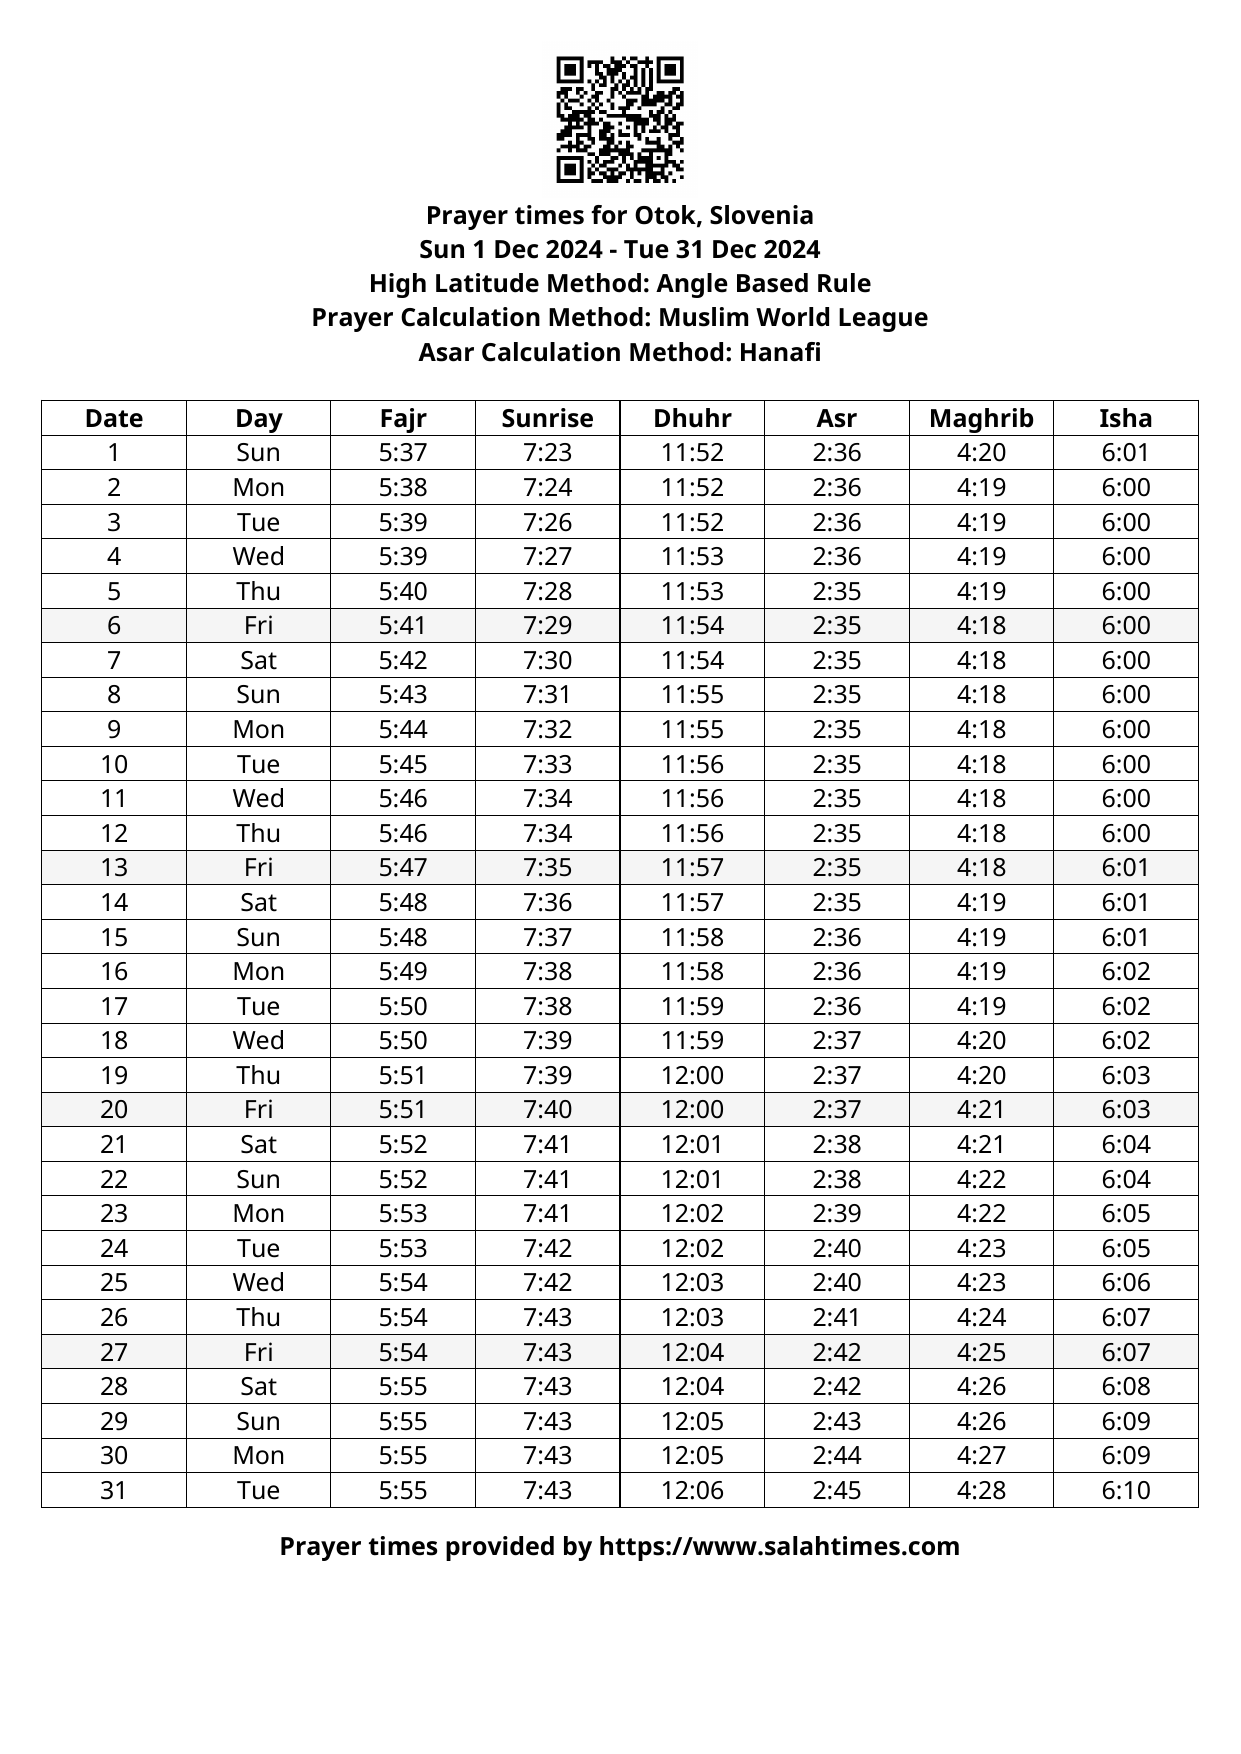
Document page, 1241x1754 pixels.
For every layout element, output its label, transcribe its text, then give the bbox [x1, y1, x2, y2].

table_cell Fri [187, 1093, 330, 1126]
table_cell 4:19 [910, 920, 1053, 953]
table_cell 6:07 [1054, 1335, 1198, 1368]
table_cell 2:35 [765, 885, 909, 919]
table_cell 7:43 [476, 1473, 619, 1507]
table_cell 6:02 [1054, 989, 1198, 1022]
table_header Day [187, 401, 330, 434]
table_cell 12:00 [621, 1058, 764, 1092]
table_cell 4:28 [910, 1473, 1053, 1507]
table_cell 5:49 [331, 954, 475, 988]
table_cell 12:02 [621, 1196, 764, 1230]
table_cell 11:58 [621, 920, 764, 953]
table_cell 27 [42, 1335, 186, 1368]
table_cell 2:37 [765, 1024, 909, 1057]
table_cell 5:40 [331, 574, 475, 607]
table_cell 5:39 [331, 505, 475, 538]
table_cell 7:34 [476, 781, 619, 815]
table_cell 11:52 [621, 470, 764, 504]
table_cell 6:00 [1054, 747, 1198, 780]
table_cell 7:43 [476, 1439, 619, 1472]
table_cell Thu [187, 1300, 330, 1334]
table_cell 12:00 [621, 1093, 764, 1126]
table_cell 11 [42, 781, 186, 815]
table_cell 6:00 [1054, 781, 1198, 815]
text Prayer times provided by https://www.salahtimes.com [42, 1528, 1198, 1563]
table_cell Sat [187, 1369, 330, 1403]
table_cell 4:19 [910, 574, 1053, 607]
table_cell 7:36 [476, 885, 619, 919]
table_cell 5:43 [331, 678, 475, 711]
table_cell 6:06 [1054, 1266, 1198, 1299]
table_cell 6:01 [1054, 885, 1198, 919]
table_cell Mon [187, 1439, 330, 1472]
table_cell 15 [42, 920, 186, 953]
picture [542, 41, 699, 198]
table_cell 7:39 [476, 1058, 619, 1092]
table_cell 30 [42, 1439, 186, 1472]
text Sun 1 Dec 2024 - Tue 31 Dec 2024 [42, 232, 1198, 266]
table_cell 2:36 [765, 436, 909, 469]
table_cell Wed [187, 1266, 330, 1299]
table_cell 11:56 [621, 747, 764, 780]
table_cell 5:51 [331, 1058, 475, 1092]
table_cell Tue [187, 1473, 330, 1507]
table_cell Sun [187, 678, 330, 711]
table_cell 2:38 [765, 1162, 909, 1195]
table_cell 2:35 [765, 574, 909, 607]
table_cell 11:52 [621, 505, 764, 538]
table_cell 2:35 [765, 609, 909, 642]
table_cell 6:00 [1054, 505, 1198, 538]
table_cell 4:18 [910, 609, 1053, 642]
table_cell Tue [187, 505, 330, 538]
table_cell 5:48 [331, 885, 475, 919]
table_cell 2:35 [765, 747, 909, 780]
table_cell 2:35 [765, 851, 909, 884]
table_cell 11:54 [621, 643, 764, 677]
table_cell 11:59 [621, 1024, 764, 1057]
table_header Maghrib [910, 401, 1053, 434]
table_cell 7:26 [476, 505, 619, 538]
table_cell Fri [187, 851, 330, 884]
table_cell 11:53 [621, 539, 764, 573]
table_cell Thu [187, 574, 330, 607]
table_cell 6:04 [1054, 1162, 1198, 1195]
table_cell 4:26 [910, 1404, 1053, 1437]
table_cell 2:36 [765, 954, 909, 988]
table_cell 7:40 [476, 1093, 619, 1126]
table_cell 7:31 [476, 678, 619, 711]
table_cell 12:06 [621, 1473, 764, 1507]
table_cell 11:56 [621, 781, 764, 815]
table_cell Thu [187, 816, 330, 849]
table_cell Sun [187, 1404, 330, 1437]
table_cell 2:36 [765, 539, 909, 573]
table_cell 12:05 [621, 1404, 764, 1437]
table_cell 4:23 [910, 1231, 1053, 1264]
table_cell 6:00 [1054, 470, 1198, 504]
table_cell Wed [187, 1024, 330, 1057]
table_cell 14 [42, 885, 186, 919]
table_cell 4:18 [910, 781, 1053, 815]
table_cell 2:35 [765, 643, 909, 677]
table_cell 18 [42, 1024, 186, 1057]
table_cell 11:57 [621, 885, 764, 919]
table_cell 4:20 [910, 436, 1053, 469]
table_cell 6:00 [1054, 539, 1198, 573]
table_cell 11:59 [621, 989, 764, 1022]
table_cell 5:37 [331, 436, 475, 469]
table_cell 6:07 [1054, 1300, 1198, 1334]
table_cell Sat [187, 643, 330, 677]
table_cell 5:54 [331, 1300, 475, 1334]
table_cell 6:05 [1054, 1231, 1198, 1264]
table_cell Sat [187, 885, 330, 919]
table_cell 2:42 [765, 1369, 909, 1403]
table_cell 11:58 [621, 954, 764, 988]
table_cell 16 [42, 954, 186, 988]
table_cell 12:04 [621, 1335, 764, 1368]
table_cell 11:54 [621, 609, 764, 642]
table_header Fajr [331, 401, 475, 434]
table_cell 4:18 [910, 678, 1053, 711]
table_cell 2:43 [765, 1404, 909, 1437]
table_cell 4:18 [910, 747, 1053, 780]
text High Latitude Method: Angle Based Rule [42, 266, 1198, 300]
table_cell 22 [42, 1162, 186, 1195]
table_cell 2 [42, 470, 186, 504]
table_cell 7:41 [476, 1196, 619, 1230]
table_cell 4:19 [910, 505, 1053, 538]
table_cell 4:20 [910, 1058, 1053, 1092]
table_cell 26 [42, 1300, 186, 1334]
table_header Dhuhr [621, 401, 764, 434]
table_cell 7:41 [476, 1127, 619, 1161]
table_cell 2:42 [765, 1335, 909, 1368]
table_cell 2:37 [765, 1093, 909, 1126]
table_cell 5:55 [331, 1369, 475, 1403]
table_cell 6 [42, 609, 186, 642]
table_cell 2:35 [765, 816, 909, 849]
table_cell Thu [187, 1058, 330, 1092]
table_cell 2:35 [765, 781, 909, 815]
table_cell 4:19 [910, 954, 1053, 988]
table_cell 7:32 [476, 712, 619, 746]
table_cell 5:52 [331, 1162, 475, 1195]
table_cell 2:37 [765, 1058, 909, 1092]
table_cell 5:38 [331, 470, 475, 504]
table_cell Wed [187, 539, 330, 573]
table_cell 4:26 [910, 1369, 1053, 1403]
text Prayer times for Otok, Slovenia [42, 198, 1198, 232]
table_cell 4:19 [910, 470, 1053, 504]
table_cell 2:39 [765, 1196, 909, 1230]
table_cell 6:09 [1054, 1404, 1198, 1437]
table_header Sunrise [476, 401, 619, 434]
table_cell 5:55 [331, 1473, 475, 1507]
table_cell 4:18 [910, 712, 1053, 746]
table_cell 7:34 [476, 816, 619, 849]
table_cell 7:37 [476, 920, 619, 953]
table_cell Fri [187, 609, 330, 642]
table_header Asr [765, 401, 909, 434]
table_cell 6:03 [1054, 1058, 1198, 1092]
table_cell 31 [42, 1473, 186, 1507]
table_cell 6:00 [1054, 712, 1198, 746]
table_cell 4:19 [910, 885, 1053, 919]
table_cell 12 [42, 816, 186, 849]
table_cell 11:55 [621, 712, 764, 746]
table_cell 7:42 [476, 1266, 619, 1299]
table_cell 2:38 [765, 1127, 909, 1161]
table_cell 6:00 [1054, 574, 1198, 607]
table_cell 7:43 [476, 1369, 619, 1403]
table_cell 20 [42, 1093, 186, 1126]
table_cell 4:22 [910, 1196, 1053, 1230]
table_cell 7:41 [476, 1162, 619, 1195]
table_cell 5:39 [331, 539, 475, 573]
table_cell 29 [42, 1404, 186, 1437]
table_cell 6:00 [1054, 678, 1198, 711]
table_cell 17 [42, 989, 186, 1022]
table_cell 7 [42, 643, 186, 677]
table_cell 21 [42, 1127, 186, 1161]
table_cell 6:01 [1054, 436, 1198, 469]
table_cell 2:44 [765, 1439, 909, 1472]
table_cell 6:04 [1054, 1127, 1198, 1161]
table_cell 4:24 [910, 1300, 1053, 1334]
table_cell 6:02 [1054, 1024, 1198, 1057]
table_cell 7:43 [476, 1300, 619, 1334]
table_cell 4:21 [910, 1127, 1053, 1161]
table_cell 12:02 [621, 1231, 764, 1264]
table_cell 12:01 [621, 1162, 764, 1195]
table_cell Tue [187, 989, 330, 1022]
table_cell 5:50 [331, 989, 475, 1022]
table_cell 6:08 [1054, 1369, 1198, 1403]
table_cell 1 [42, 436, 186, 469]
table_cell 7:43 [476, 1335, 619, 1368]
table_cell 5:42 [331, 643, 475, 677]
table_cell 5:50 [331, 1024, 475, 1057]
table_cell Wed [187, 781, 330, 815]
table_cell 5:44 [331, 712, 475, 746]
table_cell 7:24 [476, 470, 619, 504]
table_header Date [42, 401, 186, 434]
table_cell 8 [42, 678, 186, 711]
table_cell 19 [42, 1058, 186, 1092]
table_cell 24 [42, 1231, 186, 1264]
table_cell 2:40 [765, 1266, 909, 1299]
table_cell 4:18 [910, 851, 1053, 884]
table_cell Fri [187, 1335, 330, 1368]
table_cell 4:22 [910, 1162, 1053, 1195]
table_cell Tue [187, 1231, 330, 1264]
table_cell 28 [42, 1369, 186, 1403]
table_cell 5 [42, 574, 186, 607]
table_cell 11:57 [621, 851, 764, 884]
table_cell 6:00 [1054, 609, 1198, 642]
table_header Isha [1054, 401, 1198, 434]
table_cell 2:36 [765, 920, 909, 953]
table_cell 23 [42, 1196, 186, 1230]
table_cell 9 [42, 712, 186, 746]
table_cell 5:54 [331, 1266, 475, 1299]
table_cell Mon [187, 954, 330, 988]
table_cell 5:52 [331, 1127, 475, 1161]
table_cell Sun [187, 436, 330, 469]
table_cell 7:38 [476, 989, 619, 1022]
table_cell 5:41 [331, 609, 475, 642]
table_cell 4 [42, 539, 186, 573]
table_cell Sun [187, 1162, 330, 1195]
table_cell 7:33 [476, 747, 619, 780]
table_cell 7:29 [476, 609, 619, 642]
table_cell 7:35 [476, 851, 619, 884]
table_cell 7:39 [476, 1024, 619, 1057]
table_cell 5:45 [331, 747, 475, 780]
table_cell 5:53 [331, 1231, 475, 1264]
table_cell 4:20 [910, 1024, 1053, 1057]
table_cell 12:01 [621, 1127, 764, 1161]
table_cell 11:53 [621, 574, 764, 607]
table_cell 4:21 [910, 1093, 1053, 1126]
table_cell 11:55 [621, 678, 764, 711]
table_cell 12:05 [621, 1439, 764, 1472]
table_cell 5:51 [331, 1093, 475, 1126]
table_cell 6:03 [1054, 1093, 1198, 1126]
table_cell 6:09 [1054, 1439, 1198, 1472]
table_cell 7:27 [476, 539, 619, 573]
table_cell 5:46 [331, 781, 475, 815]
table_cell 13 [42, 851, 186, 884]
table_cell 7:30 [476, 643, 619, 677]
table_cell 2:40 [765, 1231, 909, 1264]
table_cell 2:36 [765, 505, 909, 538]
table_cell 5:48 [331, 920, 475, 953]
table_cell 7:38 [476, 954, 619, 988]
table_cell 4:19 [910, 539, 1053, 573]
table_cell 2:35 [765, 712, 909, 746]
table_cell 6:00 [1054, 816, 1198, 849]
table_cell 12:04 [621, 1369, 764, 1403]
table_cell 11:56 [621, 816, 764, 849]
table_cell 6:01 [1054, 920, 1198, 953]
table_cell Tue [187, 747, 330, 780]
table_cell 7:28 [476, 574, 619, 607]
table_cell 6:00 [1054, 643, 1198, 677]
text Asar Calculation Method: Hanafi [42, 334, 1198, 368]
table_cell 4:23 [910, 1266, 1053, 1299]
table_cell 7:42 [476, 1231, 619, 1264]
table_cell 6:05 [1054, 1196, 1198, 1230]
table_cell Mon [187, 1196, 330, 1230]
table_cell Mon [187, 712, 330, 746]
table_cell 7:43 [476, 1404, 619, 1437]
table_cell 2:45 [765, 1473, 909, 1507]
table_cell 5:47 [331, 851, 475, 884]
table_cell 4:19 [910, 989, 1053, 1022]
table_cell 7:23 [476, 436, 619, 469]
table_cell 2:36 [765, 470, 909, 504]
table_cell 5:55 [331, 1404, 475, 1437]
table_cell 4:18 [910, 643, 1053, 677]
table_cell 2:35 [765, 678, 909, 711]
table_cell Sat [187, 1127, 330, 1161]
table_cell 2:36 [765, 989, 909, 1022]
table_cell 6:10 [1054, 1473, 1198, 1507]
table_cell 12:03 [621, 1266, 764, 1299]
table_cell 4:25 [910, 1335, 1053, 1368]
table_cell 5:55 [331, 1439, 475, 1472]
text Prayer Calculation Method: Muslim World League [42, 300, 1198, 334]
table_cell Sun [187, 920, 330, 953]
table_cell 12:03 [621, 1300, 764, 1334]
table_cell 5:53 [331, 1196, 475, 1230]
table_cell 11:52 [621, 436, 764, 469]
table_cell 2:41 [765, 1300, 909, 1334]
table_cell 10 [42, 747, 186, 780]
table_cell 5:54 [331, 1335, 475, 1368]
table_cell 6:02 [1054, 954, 1198, 988]
table_cell 5:46 [331, 816, 475, 849]
table_cell 4:27 [910, 1439, 1053, 1472]
table_cell Mon [187, 470, 330, 504]
table_cell 4:18 [910, 816, 1053, 849]
table_cell 3 [42, 505, 186, 538]
table_cell 25 [42, 1266, 186, 1299]
table_cell 6:01 [1054, 851, 1198, 884]
